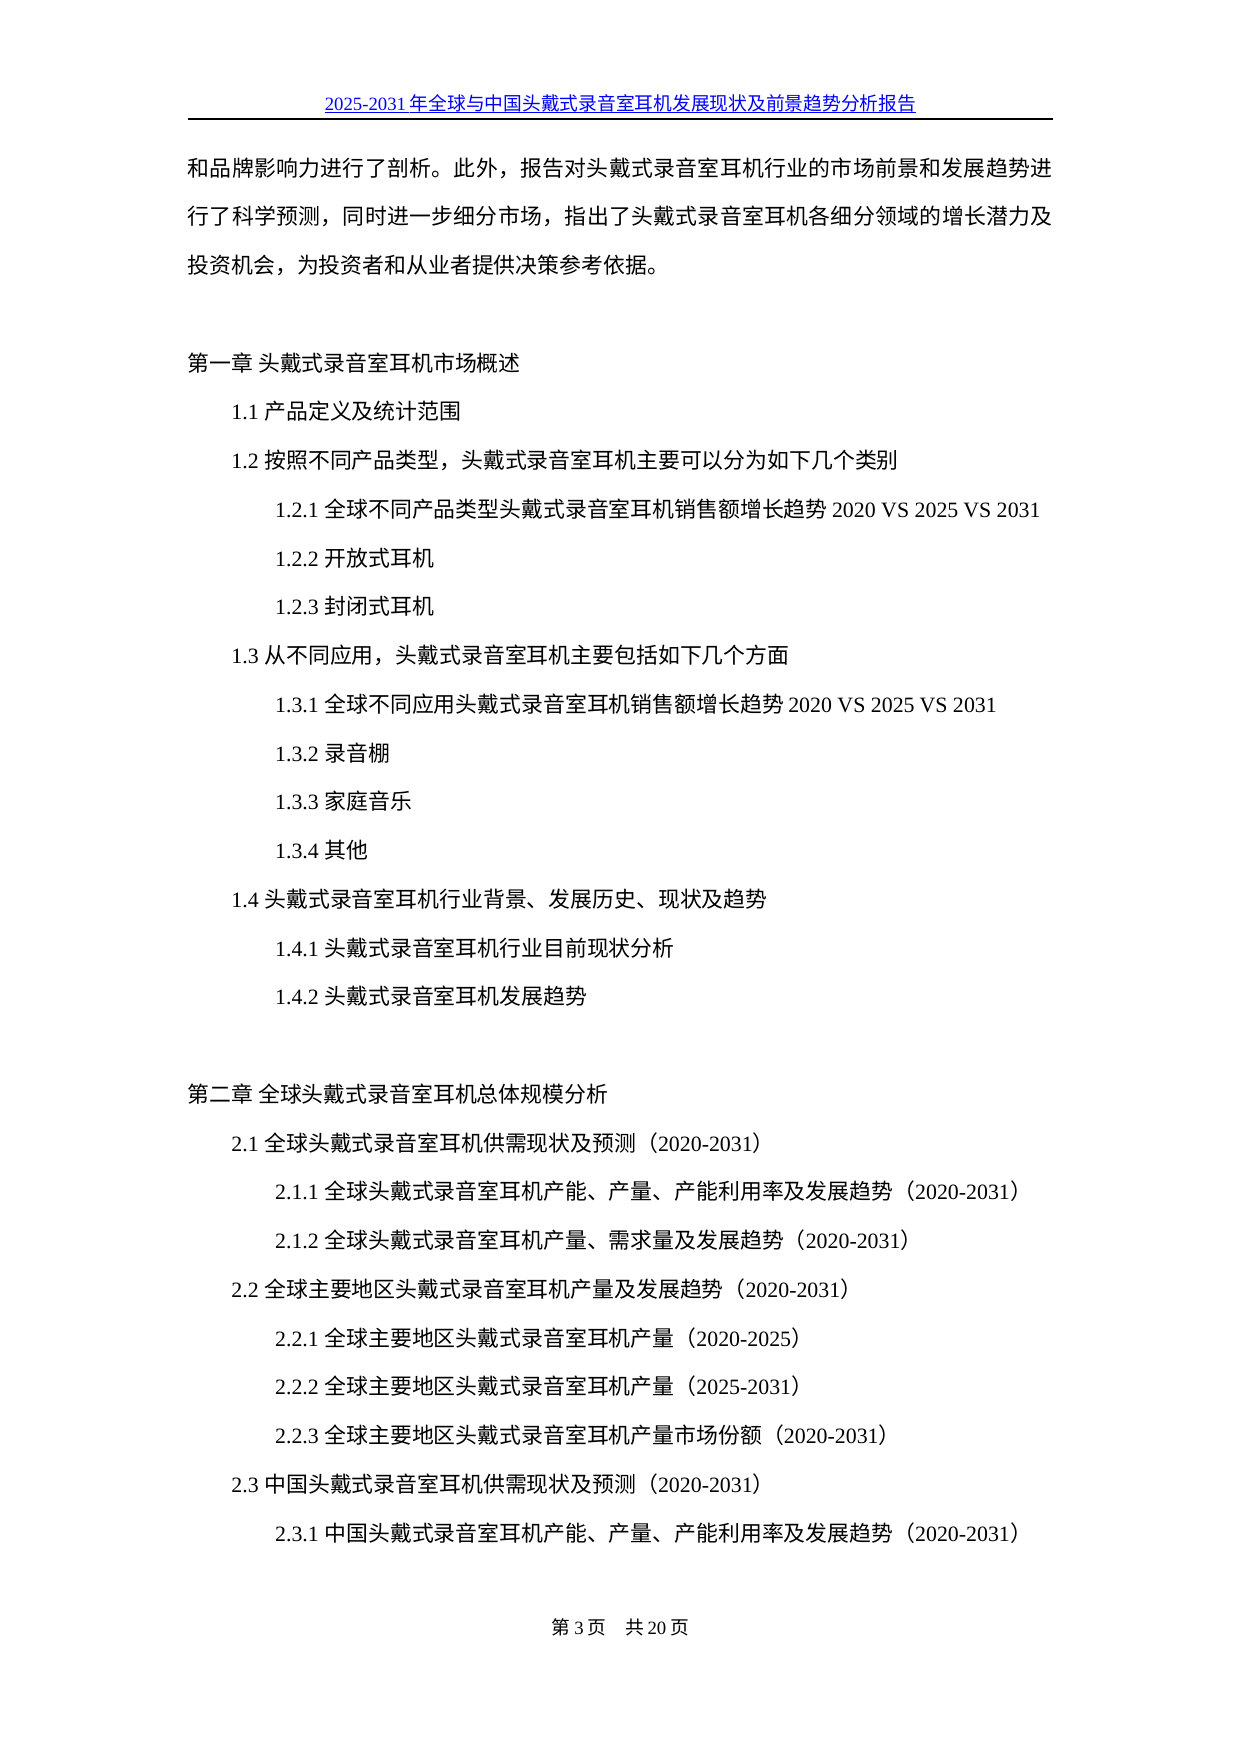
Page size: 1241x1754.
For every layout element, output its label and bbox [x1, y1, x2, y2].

text [187, 150, 1053, 1548]
